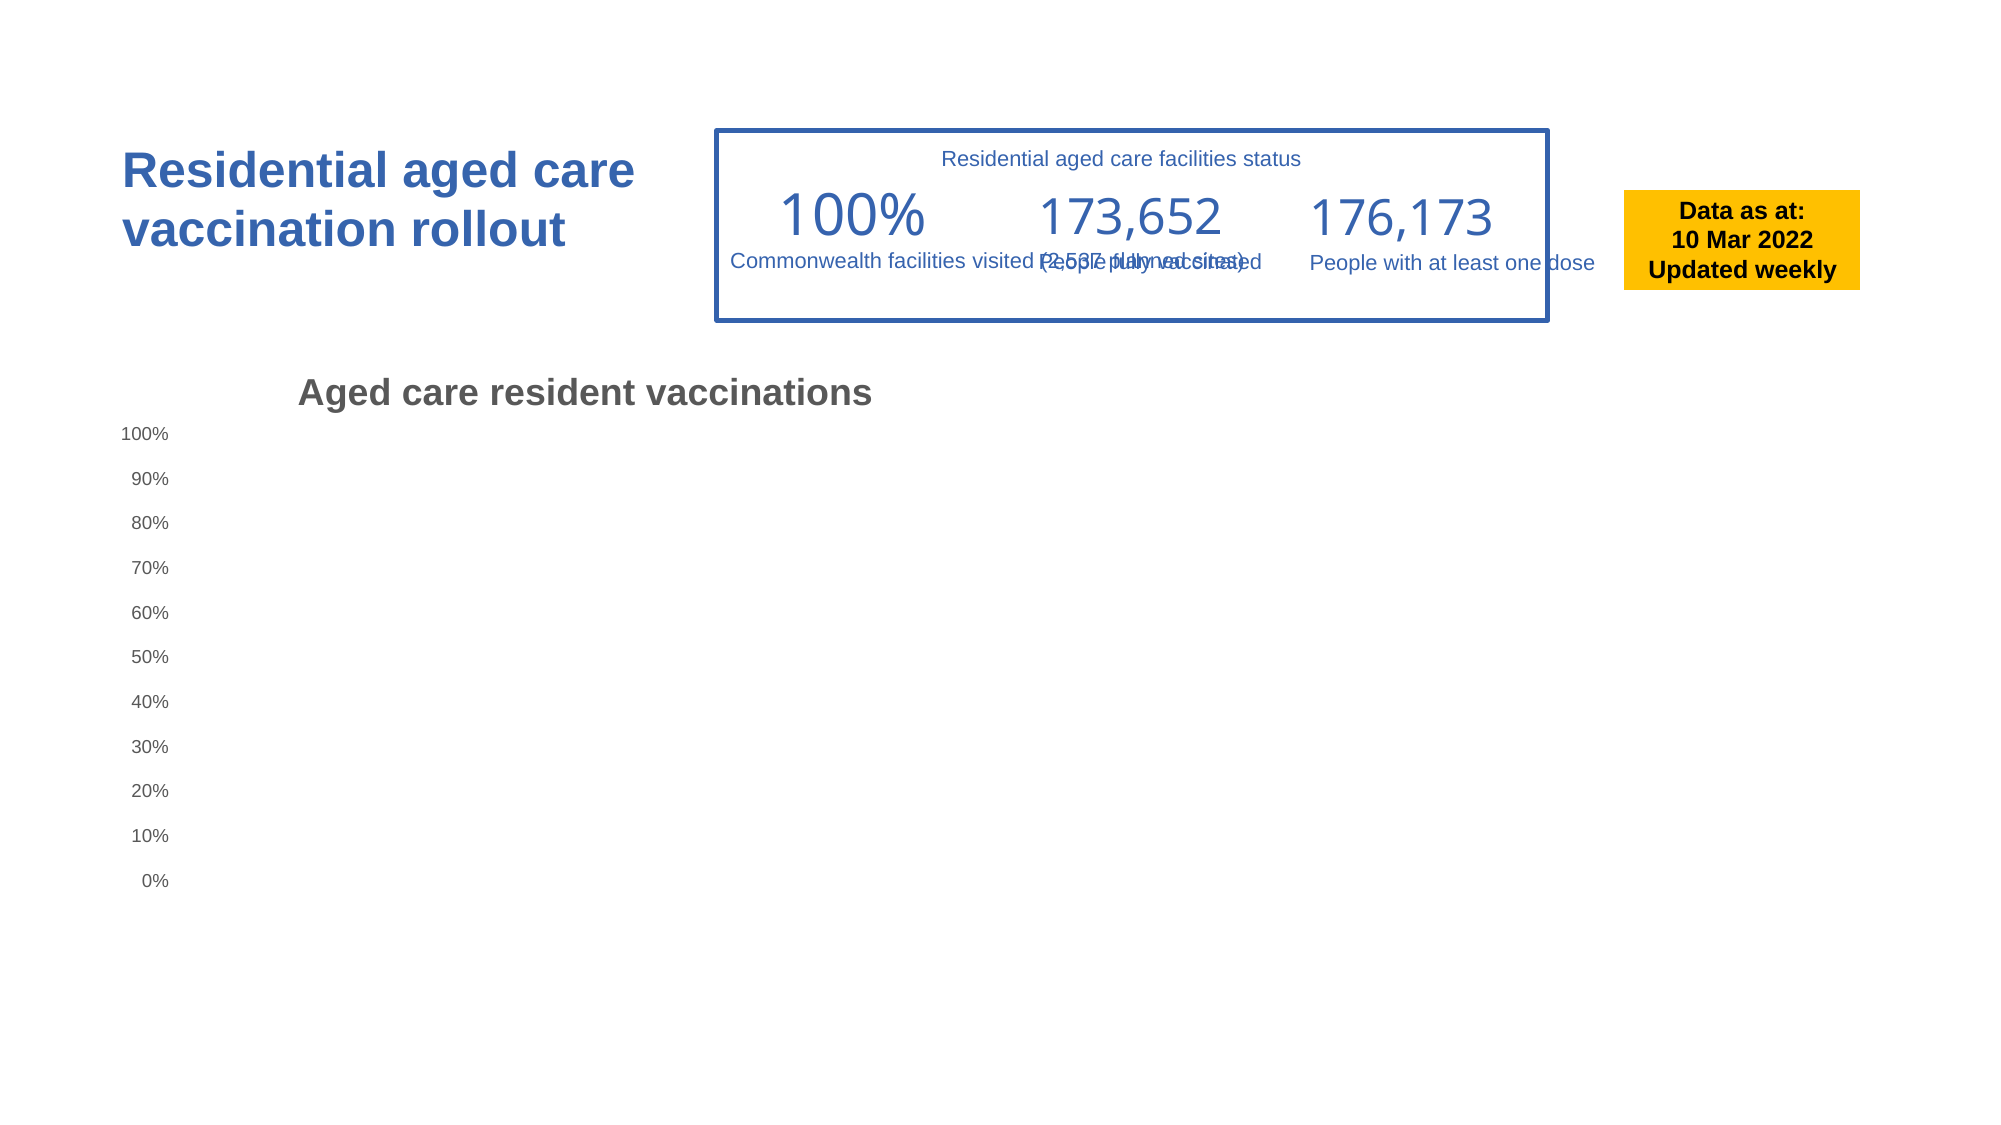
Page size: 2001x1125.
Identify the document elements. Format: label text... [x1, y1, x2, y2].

subtitle 50% [54, 646, 168, 668]
subtitle 20% [54, 780, 168, 802]
text Aged care resident vaccinations [173, 370, 997, 413]
subtitle 80% [54, 512, 168, 534]
subtitle 90% [54, 467, 168, 489]
subtitle 70% [54, 557, 168, 578]
subtitle 40% [54, 691, 168, 712]
subtitle 10% [54, 825, 168, 846]
text Residential aged care vaccination rollout [122, 140, 638, 257]
subtitle 100% [54, 423, 168, 444]
subtitle 30% [54, 736, 168, 757]
subtitle 60% [54, 602, 168, 623]
subtitle 0% [54, 869, 168, 891]
